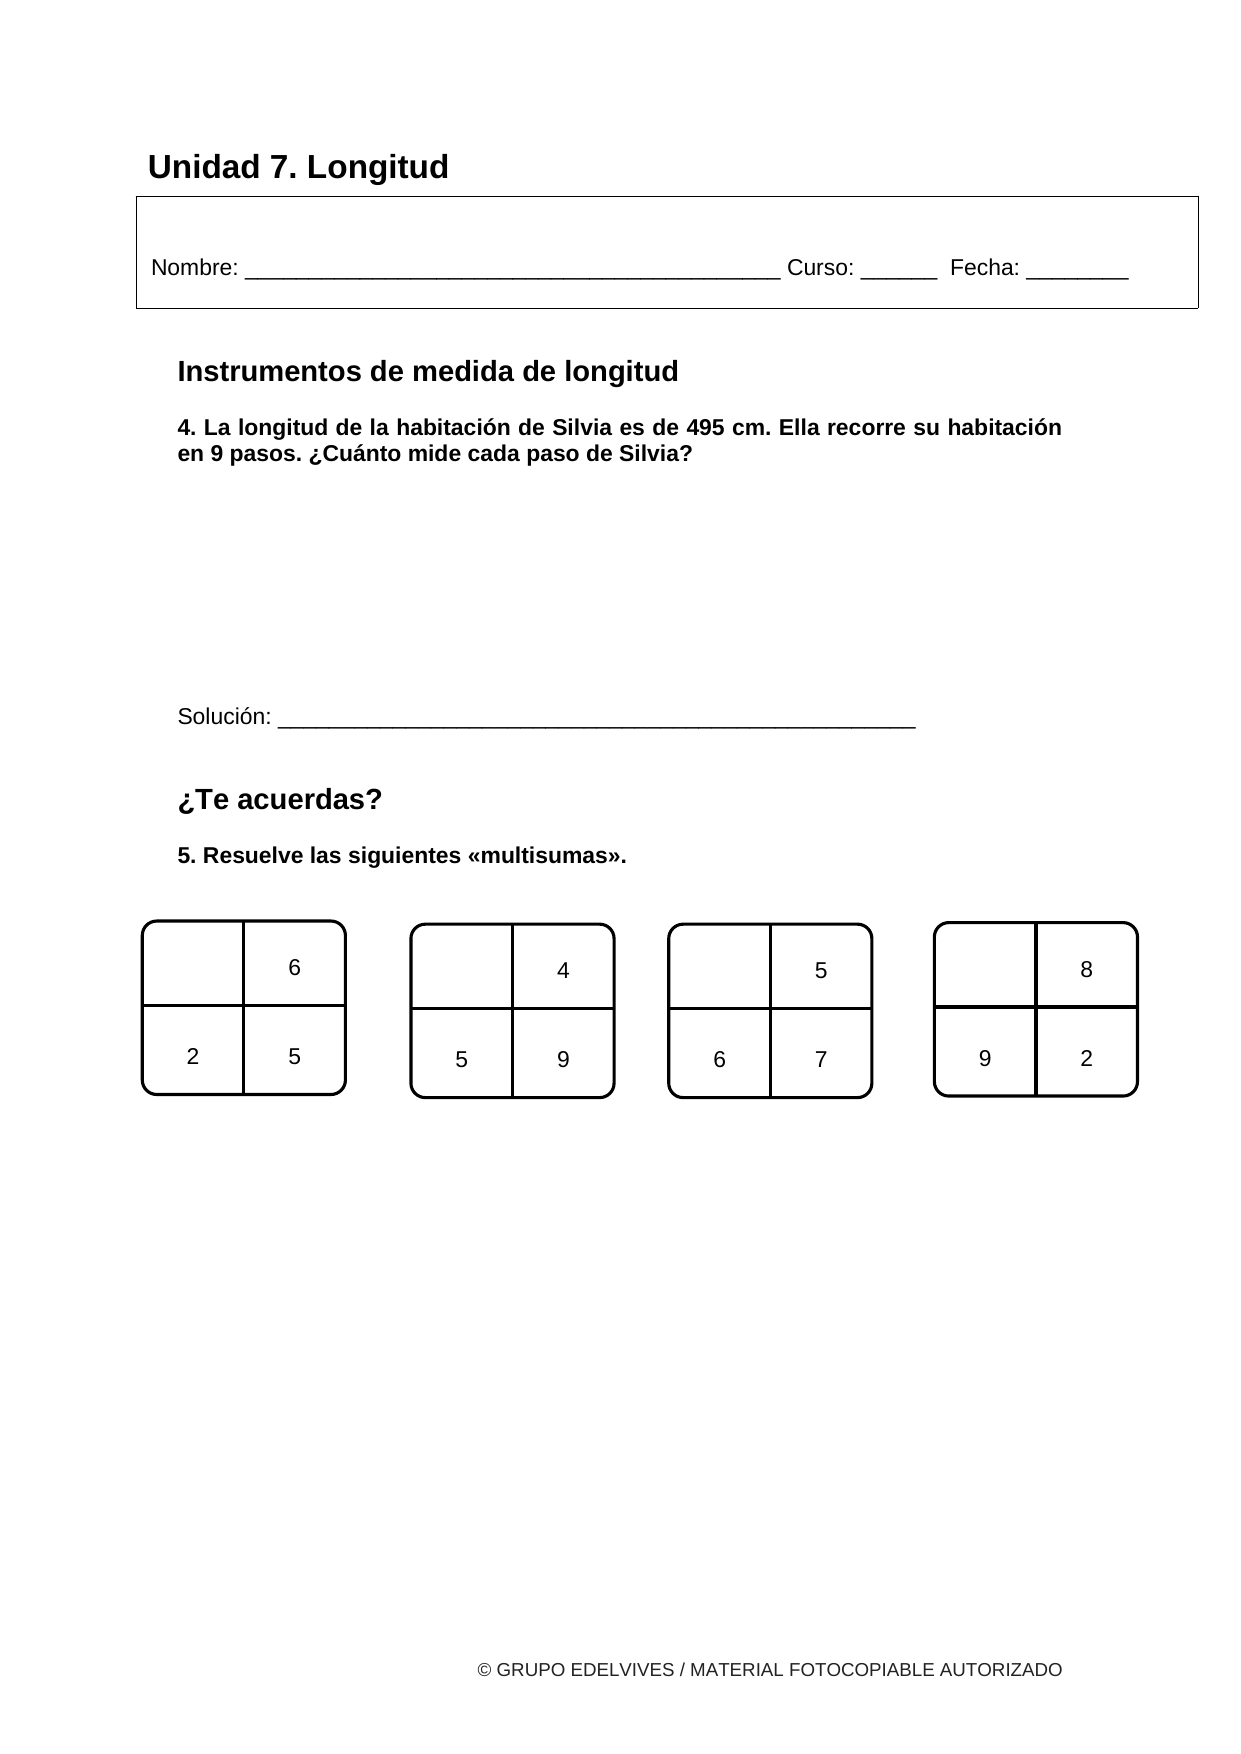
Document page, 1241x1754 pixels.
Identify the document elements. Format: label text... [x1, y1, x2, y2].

text 5. Resuelve las siguientes «multisumas». [177, 842, 1063, 869]
text ¿Te acuerdas? [177, 782, 1063, 816]
text Solución: __________________________________________________ [177, 703, 1063, 730]
text 4. La longitud de la habitación de Silvia es de 495 cm. Ella recorre su habitación en 9 pasos. ¿Cuánto mide cada paso de Silvia? [177, 413, 1063, 466]
text Instrumentos de medida de longitud [177, 353, 1063, 387]
text Unidad 7. Longitud [148, 148, 1063, 186]
